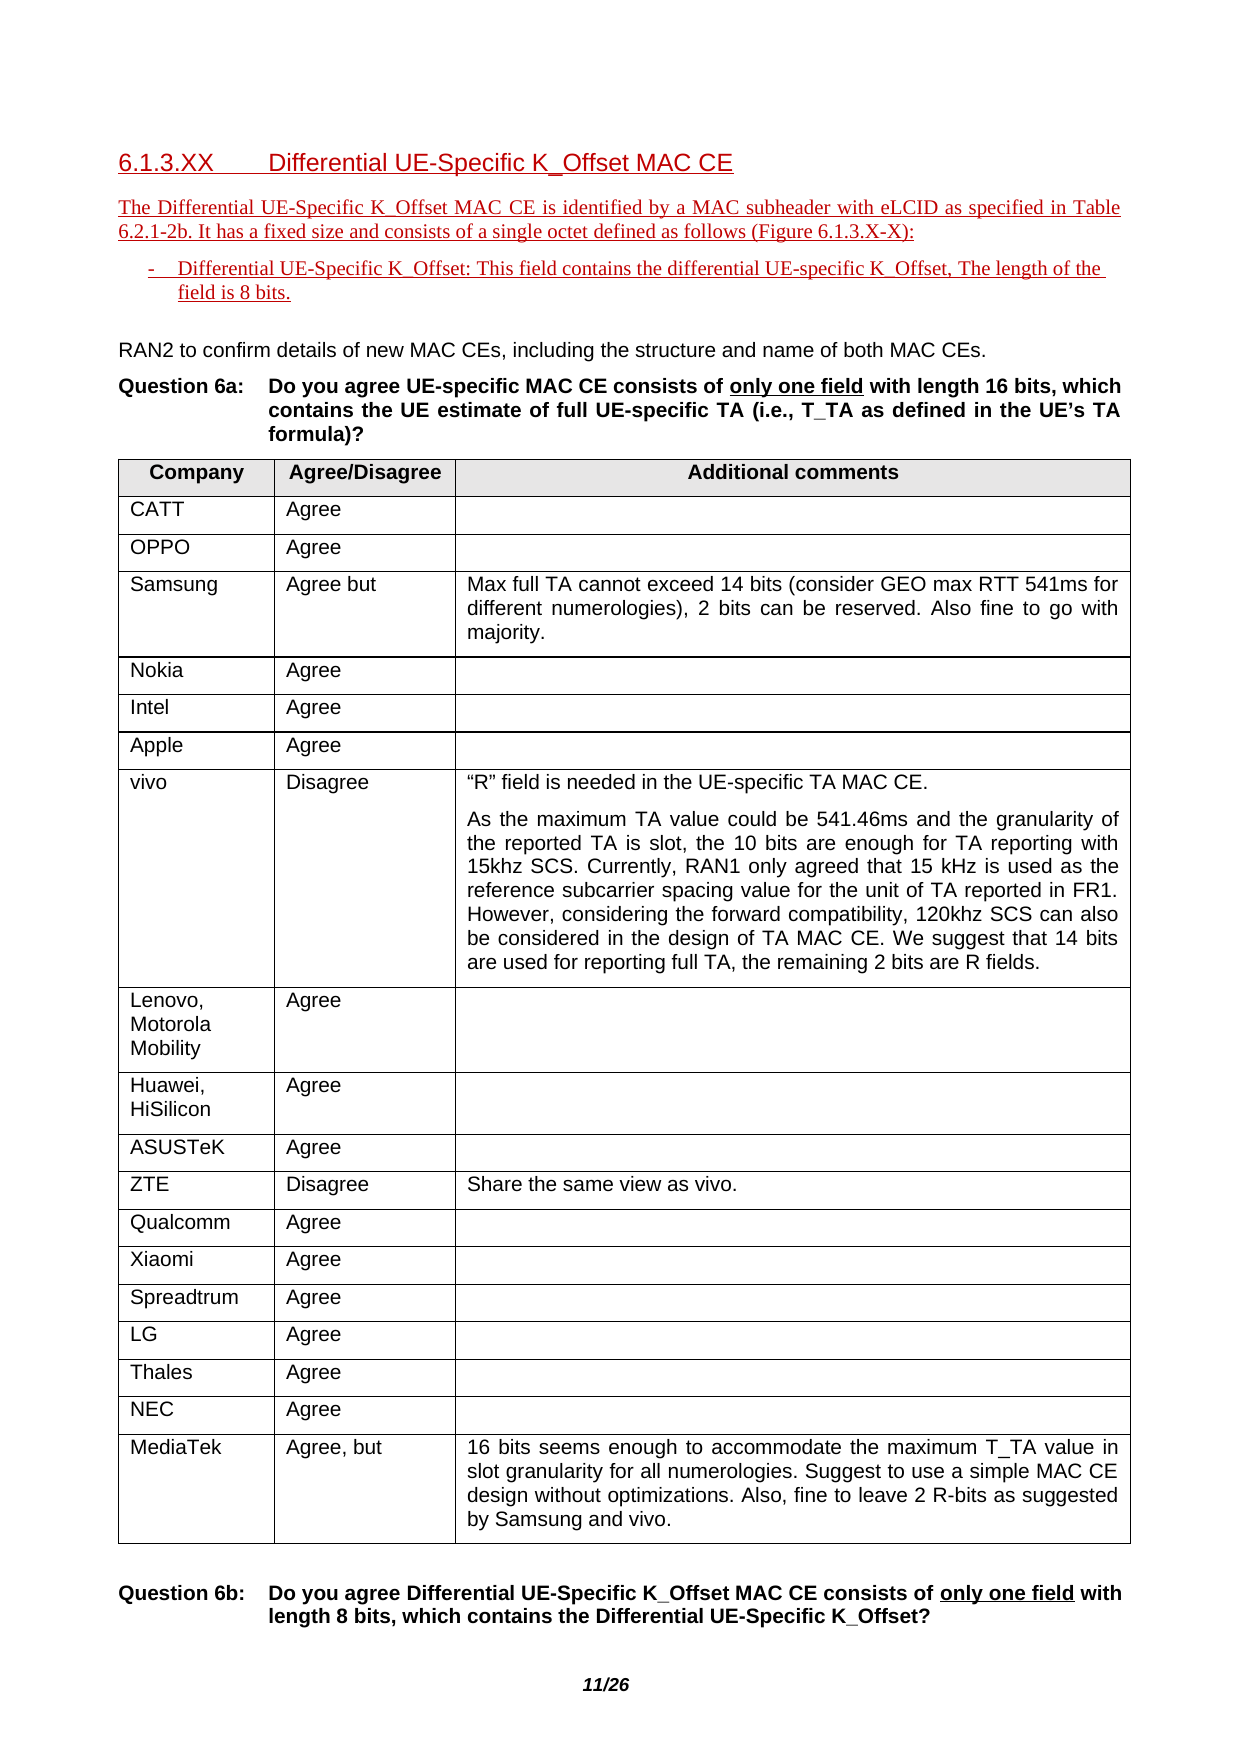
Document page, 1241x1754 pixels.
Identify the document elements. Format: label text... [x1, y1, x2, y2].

table_cell [456, 1073, 1130, 1133]
table_cell Agree [275, 1285, 455, 1321]
table_cell Agree [275, 1073, 455, 1133]
table_cell Thales [119, 1360, 274, 1396]
table_cell Huawei, HiSilicon [119, 1073, 274, 1133]
table_header Company [119, 460, 274, 496]
table_cell ASUSTeK [119, 1135, 274, 1171]
table_cell MediaTek [119, 1435, 274, 1543]
table_cell NEC [119, 1397, 274, 1433]
table_cell Lenovo, Motorola Mobility [119, 988, 274, 1072]
table_cell [456, 695, 1130, 731]
table_cell Agree [275, 1322, 455, 1358]
table_cell Qualcomm [119, 1210, 274, 1246]
table_cell [456, 497, 1130, 533]
table_cell [456, 1322, 1130, 1358]
table_header Additional comments [456, 460, 1130, 496]
table_cell [456, 658, 1130, 694]
table_cell [456, 535, 1130, 571]
table_cell Agree [275, 1247, 455, 1283]
table_cell Apple [119, 733, 274, 769]
table_cell CATT [119, 497, 274, 533]
table_cell vivo [119, 770, 274, 987]
text Question 6a: Do you agree UE-specific MAC CE consists of only one field with length 16 bits, which contains the UE estimate of full UE-specific TA (i.e., T_TA as defined in the UE’s TA formula)? [118, 374, 1122, 446]
table_cell Disagree [275, 770, 455, 987]
table_cell Agree [275, 988, 455, 1072]
table_cell Agree, but [275, 1435, 455, 1543]
table_cell Intel [119, 695, 274, 731]
table_cell Samsung [119, 572, 274, 656]
table_cell Agree [275, 695, 455, 731]
table_cell Share the same view as vivo. [456, 1172, 1130, 1208]
table_cell [456, 1210, 1130, 1246]
table_cell 16 bits seems enough to accommodate the maximum T_TA value in slot granularity for all numerologies. Suggest to use a simple MAC CE design without optimizations. Also, fine to leave 2 R-bits as suggested by Samsung and vivo. [456, 1435, 1130, 1543]
table_cell ZTE [119, 1172, 274, 1208]
table_header Agree/Disagree [275, 460, 455, 496]
table_cell [456, 988, 1130, 1072]
text - Differential UE-Specific K_Offset: This field contains the differential UE-specific K_Offset, The length of the field is 8 bits. [148, 256, 1122, 304]
table_cell Agree [275, 1397, 455, 1433]
table_cell Agree [275, 1210, 455, 1246]
text Question 6b: Do you agree Differential UE-Specific K_Offset MAC CE consists of only one field with length 8 bits, which contains the Differential UE-Specific K_Offset? [118, 1580, 1122, 1628]
table_cell Agree [275, 497, 455, 533]
table_cell [456, 1247, 1130, 1283]
table_cell OPPO [119, 535, 274, 571]
table_cell [456, 1285, 1130, 1321]
table_cell [456, 1360, 1130, 1396]
table_cell [456, 1397, 1130, 1433]
table_cell Agree but [275, 572, 455, 656]
text RAN2 to confirm details of new MAC CEs, including the structure and name of both MAC CEs. [118, 338, 1122, 362]
text The Differential UE-Specific K_Offset MAC CE is identified by a MAC subheader with eLCID as specified in Table 6.2.1-2b. It has a fixed size and consists of a single octet defined as follows (Figure 6.1.3.X-X): [118, 195, 1122, 243]
table_cell Xiaomi [119, 1247, 274, 1283]
table_cell Agree [275, 1135, 455, 1171]
table_cell [456, 733, 1130, 769]
table_cell Max full TA cannot exceed 14 bits (consider GEO max RTT 541ms for different numerologies), 2 bits can be reserved. Also fine to go with majority. [456, 572, 1130, 656]
table_cell LG [119, 1322, 274, 1358]
table_cell Agree [275, 733, 455, 769]
table_cell Disagree [275, 1172, 455, 1208]
table_cell Agree [275, 1360, 455, 1396]
table_cell Spreadtrum [119, 1285, 274, 1321]
table_cell Agree [275, 658, 455, 694]
table_cell Nokia [119, 658, 274, 694]
table_cell “R” field is needed in the UE-specific TA MAC CE. As the maximum TA value could be 541.46ms and the granularity of the reported TA is slot, the 10 bits are enough for TA reporting with 15khz SCS. Currently, RAN1 only agreed that 15 kHz is used as the reference subcarrier spacing value for the unit of TA reported in FR1. However, considering the forward compatibility, 120khz SCS can also be considered in the design of TA MAC CE. We suggest that 14 bits are used for reporting full TA, the remaining 2 bits are R fields. [456, 770, 1130, 987]
subtitle 6.1.3.XX Differential UE-Specific K_Offset MAC CE [118, 148, 1122, 176]
table_cell Agree [275, 535, 455, 571]
table_cell [456, 1135, 1130, 1171]
